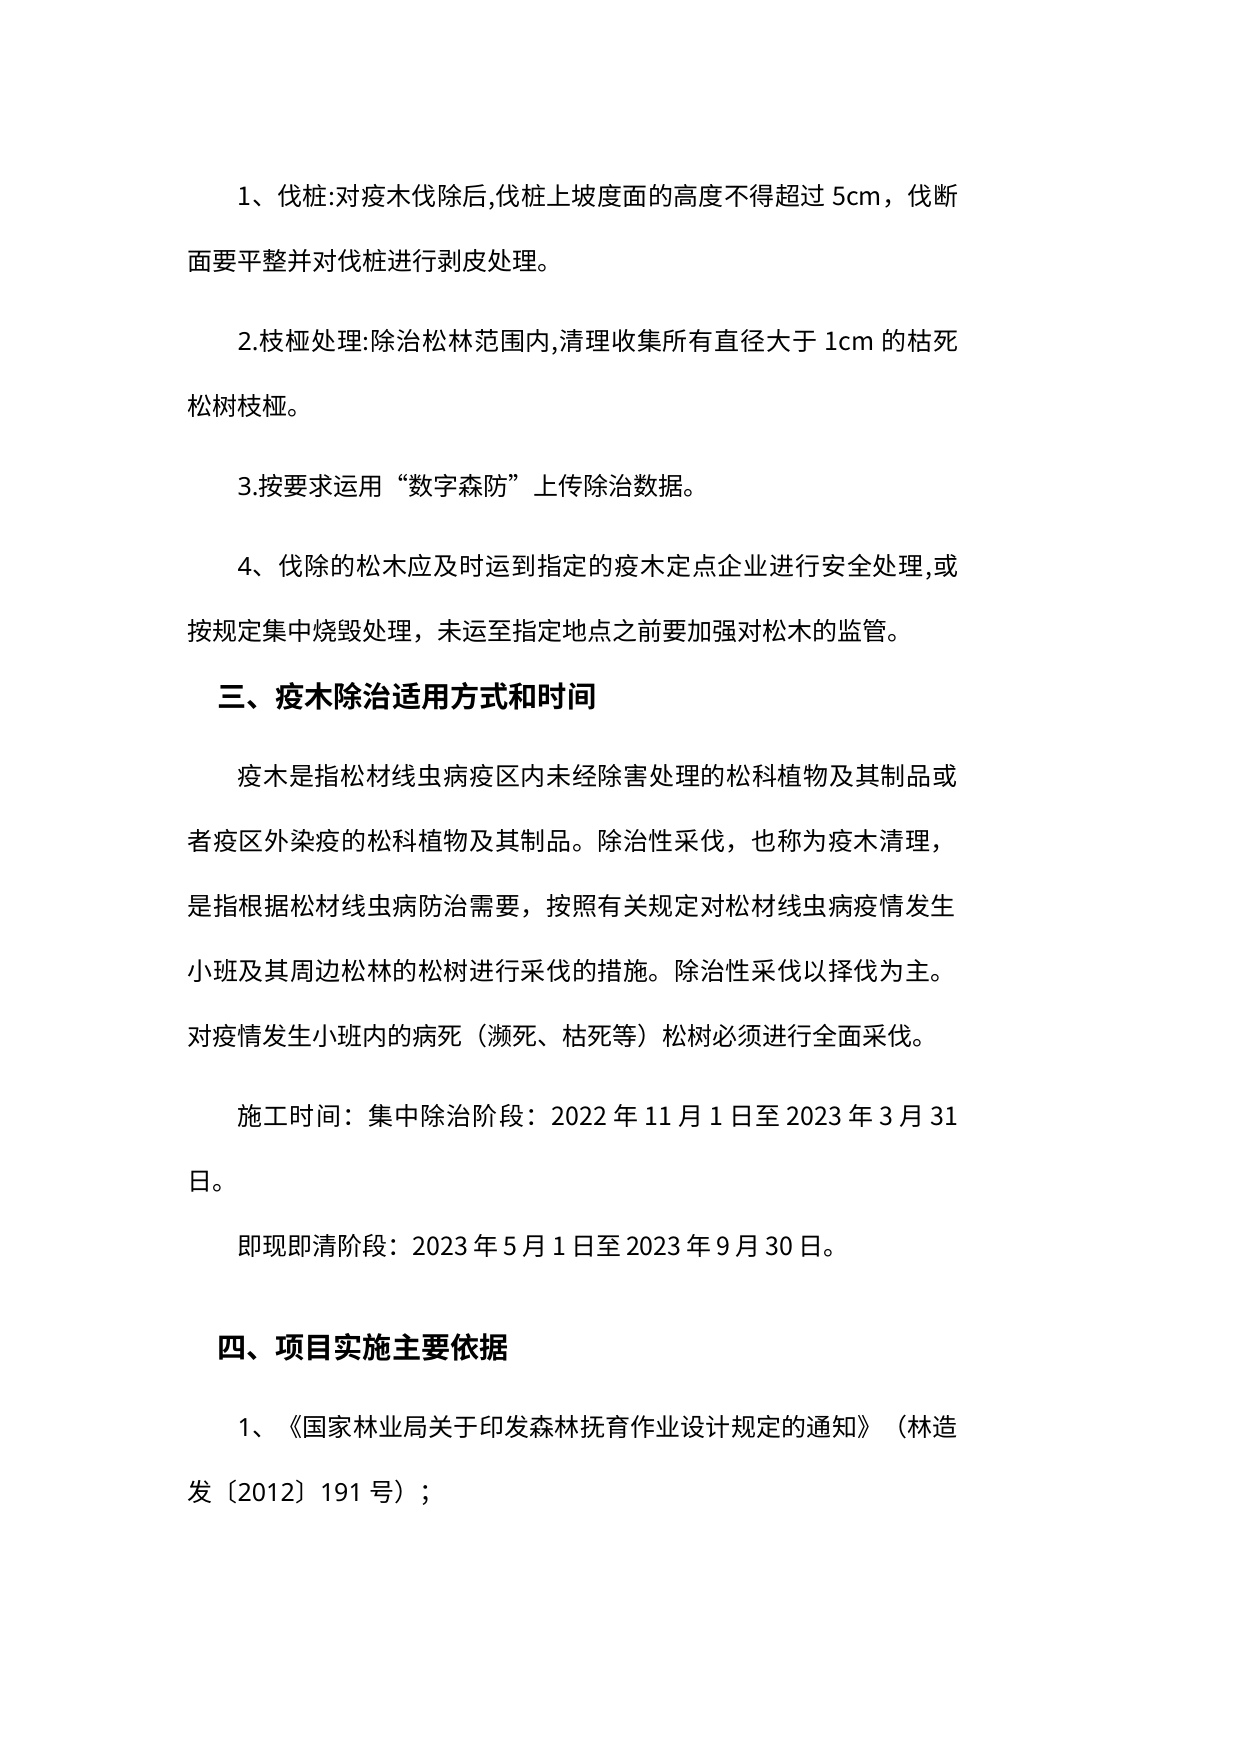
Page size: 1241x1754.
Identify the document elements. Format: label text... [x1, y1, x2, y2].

text 2.枝桠处理:除治松林范围内,清理收集所有直径大于 1cm 的枯死松树枝桠。 [187, 307, 958, 437]
text 即现即清阶段：2023年5月1日至2023年9月30日。 [187, 1212, 968, 1277]
text 1、《国家林业局关于印发森林抚育作业设计规定的通知》（林造发〔2012〕191 号）； [187, 1393, 958, 1523]
text 疫木是指松材线虫病疫区内未经除害处理的松科植物及其制品或者疫区外染疫的松科植物及其制品。除治性采伐，也称为疫木清理，是指根据松材线虫病防治需要，按照有关规定对松材线虫病疫情发生小班及其周边松林的松树进行采伐的措施。除治性采伐以择伐为主。对疫情发生小班内的病死（濒死、枯死等）松树必须进行全面采伐。 [187, 742, 958, 1067]
subtitle 三、疫木除治适用方式和时间 [187, 662, 1053, 727]
subtitle 四、项目实施主要依据 [187, 1313, 1053, 1378]
text 3.按要求运用“数字森防”上传除治数据。 [187, 452, 958, 517]
text 1、伐桩:对疫木伐除后,伐桩上坡度面的高度不得超过 5cm，伐断面要平整并对伐桩进行剥皮处理。 [187, 162, 958, 292]
text 4、伐除的松木应及时运到指定的疫木定点企业进行安全处理,或按规定集中烧毁处理，未运至指定地点之前要加强对松木的监管。 [187, 532, 958, 662]
text 施工时间：集中除治阶段：2022年11月1日至2023年3月31日。 [187, 1082, 958, 1212]
